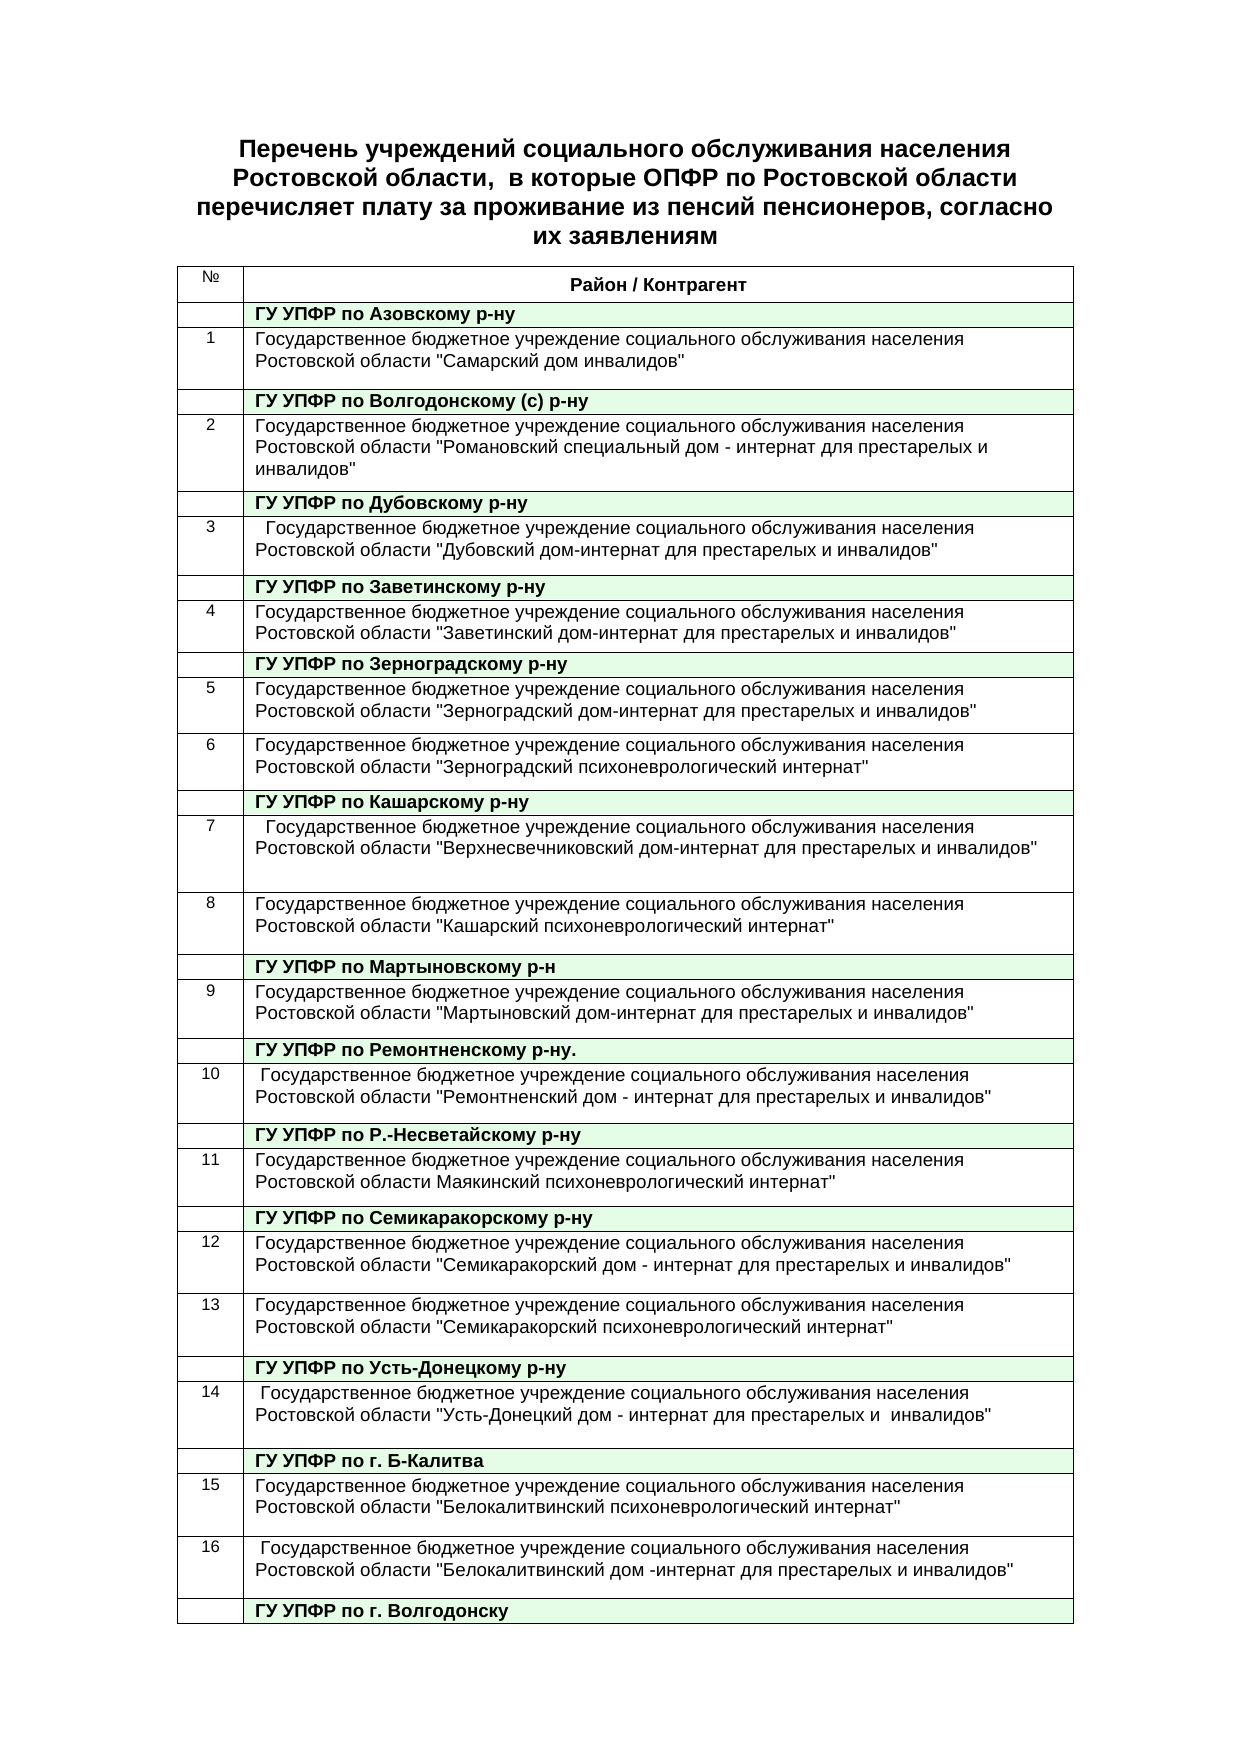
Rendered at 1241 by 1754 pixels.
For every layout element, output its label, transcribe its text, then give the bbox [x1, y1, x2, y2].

table_cell [178, 955, 243, 979]
table_cell [178, 390, 243, 413]
table_cell [178, 1124, 243, 1148]
table_cell 16 [178, 1537, 243, 1598]
table_cell 9 [178, 980, 243, 1038]
table_cell ГУ УПФР по Ремонтненскому р-ну. [244, 1039, 1073, 1063]
table_cell Государственное бюджетное учреждение социального обслуживания населения Ростовской области "Зерноградский дом-интернат для престарелых и инвалидов" [244, 678, 1073, 733]
table_cell 3 [178, 517, 243, 574]
table_cell Государственное бюджетное учреждение социального обслуживания населения Ростовской области "Заветинский дом-интернат для престарелых и инвалидов" [244, 601, 1073, 652]
table_cell 10 [178, 1064, 243, 1123]
table_cell [178, 576, 243, 599]
table_cell ГУ УПФР по Зерноградскому р-ну [244, 653, 1073, 677]
table_cell Государственное бюджетное учреждение социального обслуживания населения Ростовской области "Усть-Донецкий дом - интернат для престарелых и инвалидов" [244, 1382, 1073, 1448]
table_cell Государственное бюджетное учреждение социального обслуживания населения Ростовской области "Ремонтненский дом - интернат для престарелых и инвалидов" [244, 1064, 1073, 1123]
table_cell ГУ УПФР по Азовскому р-ну [244, 303, 1073, 327]
table_cell [178, 1039, 243, 1063]
table_cell [178, 1357, 243, 1381]
table_cell ГУ УПФР по Мартыновскому р-н [244, 955, 1073, 979]
table_cell Государственное бюджетное учреждение социального обслуживания населения Ростовской области "Дубовский дом-интернат для престарелых и инвалидов" [244, 517, 1073, 574]
table_cell [178, 1449, 243, 1473]
table_cell Государственное бюджетное учреждение социального обслуживания населения Ростовской области "Кашарский психоневрологический интернат" [244, 893, 1073, 954]
table_cell 8 [178, 893, 243, 954]
table_cell Государственное бюджетное учреждение социального обслуживания населения Ростовской области "Мартыновский дом-интернат для престарелых и инвалидов" [244, 980, 1073, 1038]
table_cell ГУ УПФР по Волгодонскому (с) р-ну [244, 390, 1073, 413]
table_cell [178, 492, 243, 516]
table_cell Государственное бюджетное учреждение социального обслуживания населения Ростовской области "Семикаракорский психоневрологический интернат" [244, 1294, 1073, 1356]
table_cell Государственное бюджетное учреждение социального обслуживания населения Ростовской области "Самарский дом инвалидов" [244, 328, 1073, 388]
table_cell ГУ УПФР по г. Б-Калитва [244, 1449, 1073, 1473]
table_cell 13 [178, 1294, 243, 1356]
table_cell ГУ УПФР по Кашарскому р-ну [244, 791, 1073, 814]
table_cell Государственное бюджетное учреждение социального обслуживания населения Ростовской области "Белокалитвинский дом -интернат для престарелых и инвалидов" [244, 1537, 1073, 1598]
table_cell 12 [178, 1232, 243, 1293]
table_cell [178, 653, 243, 677]
table_cell Государственное бюджетное учреждение социального обслуживания населения Ростовской области "Верхнесвечниковский дом-интернат для престарелых и инвалидов" [244, 816, 1073, 892]
table_cell [178, 1207, 243, 1231]
table_cell ГУ УПФР по Семикаракорскому р-ну [244, 1207, 1073, 1231]
table_cell 6 [178, 734, 243, 789]
table_cell 4 [178, 601, 243, 652]
table_cell Государственное бюджетное учреждение социального обслуживания населения Ростовской области "Семикаракорский дом - интернат для престарелых и инвалидов" [244, 1232, 1073, 1293]
table_cell [178, 1599, 243, 1623]
table_cell 11 [178, 1149, 243, 1206]
table_cell 2 [178, 415, 243, 491]
table_header Перечень учреждений социального обслуживания населения Ростовской области, в которые ОПФР по Ростовской области перечисляет плату за проживание из пенсий пенсионеров, согласно их заявлениям [177, 118, 1073, 266]
table_cell ГУ УПФР по Р.-Несветайскому р-ну [244, 1124, 1073, 1148]
table_cell ГУ УПФР по Дубовскому р-ну [244, 492, 1073, 516]
table_cell [178, 303, 243, 327]
table_cell № [178, 267, 243, 302]
table_cell 7 [178, 816, 243, 892]
table_cell Государственное бюджетное учреждение социального обслуживания населения Ростовской области "Романовский специальный дом - интернат для престарелых и инвалидов" [244, 415, 1073, 491]
table_cell Государственное бюджетное учреждение социального обслуживания населения Ростовской области "Зерноградский психоневрологический интернат" [244, 734, 1073, 789]
table_cell 15 [178, 1474, 243, 1536]
table_cell ГУ УПФР по Заветинскому р-ну [244, 576, 1073, 599]
table_cell Район / Контрагент [244, 267, 1073, 302]
table_cell [178, 791, 243, 814]
table_cell 14 [178, 1382, 243, 1448]
table_cell ГУ УПФР по Усть-Донецкому р-ну [244, 1357, 1073, 1381]
table_cell 5 [178, 678, 243, 733]
table_cell Государственное бюджетное учреждение социального обслуживания населения Ростовской области "Белокалитвинский психоневрологический интернат" [244, 1474, 1073, 1536]
table_cell 1 [178, 328, 243, 388]
table_cell Государственное бюджетное учреждение социального обслуживания населения Ростовской области Маякинский психоневрологический интернат" [244, 1149, 1073, 1206]
table_cell ГУ УПФР по г. Волгодонску [244, 1599, 1073, 1623]
